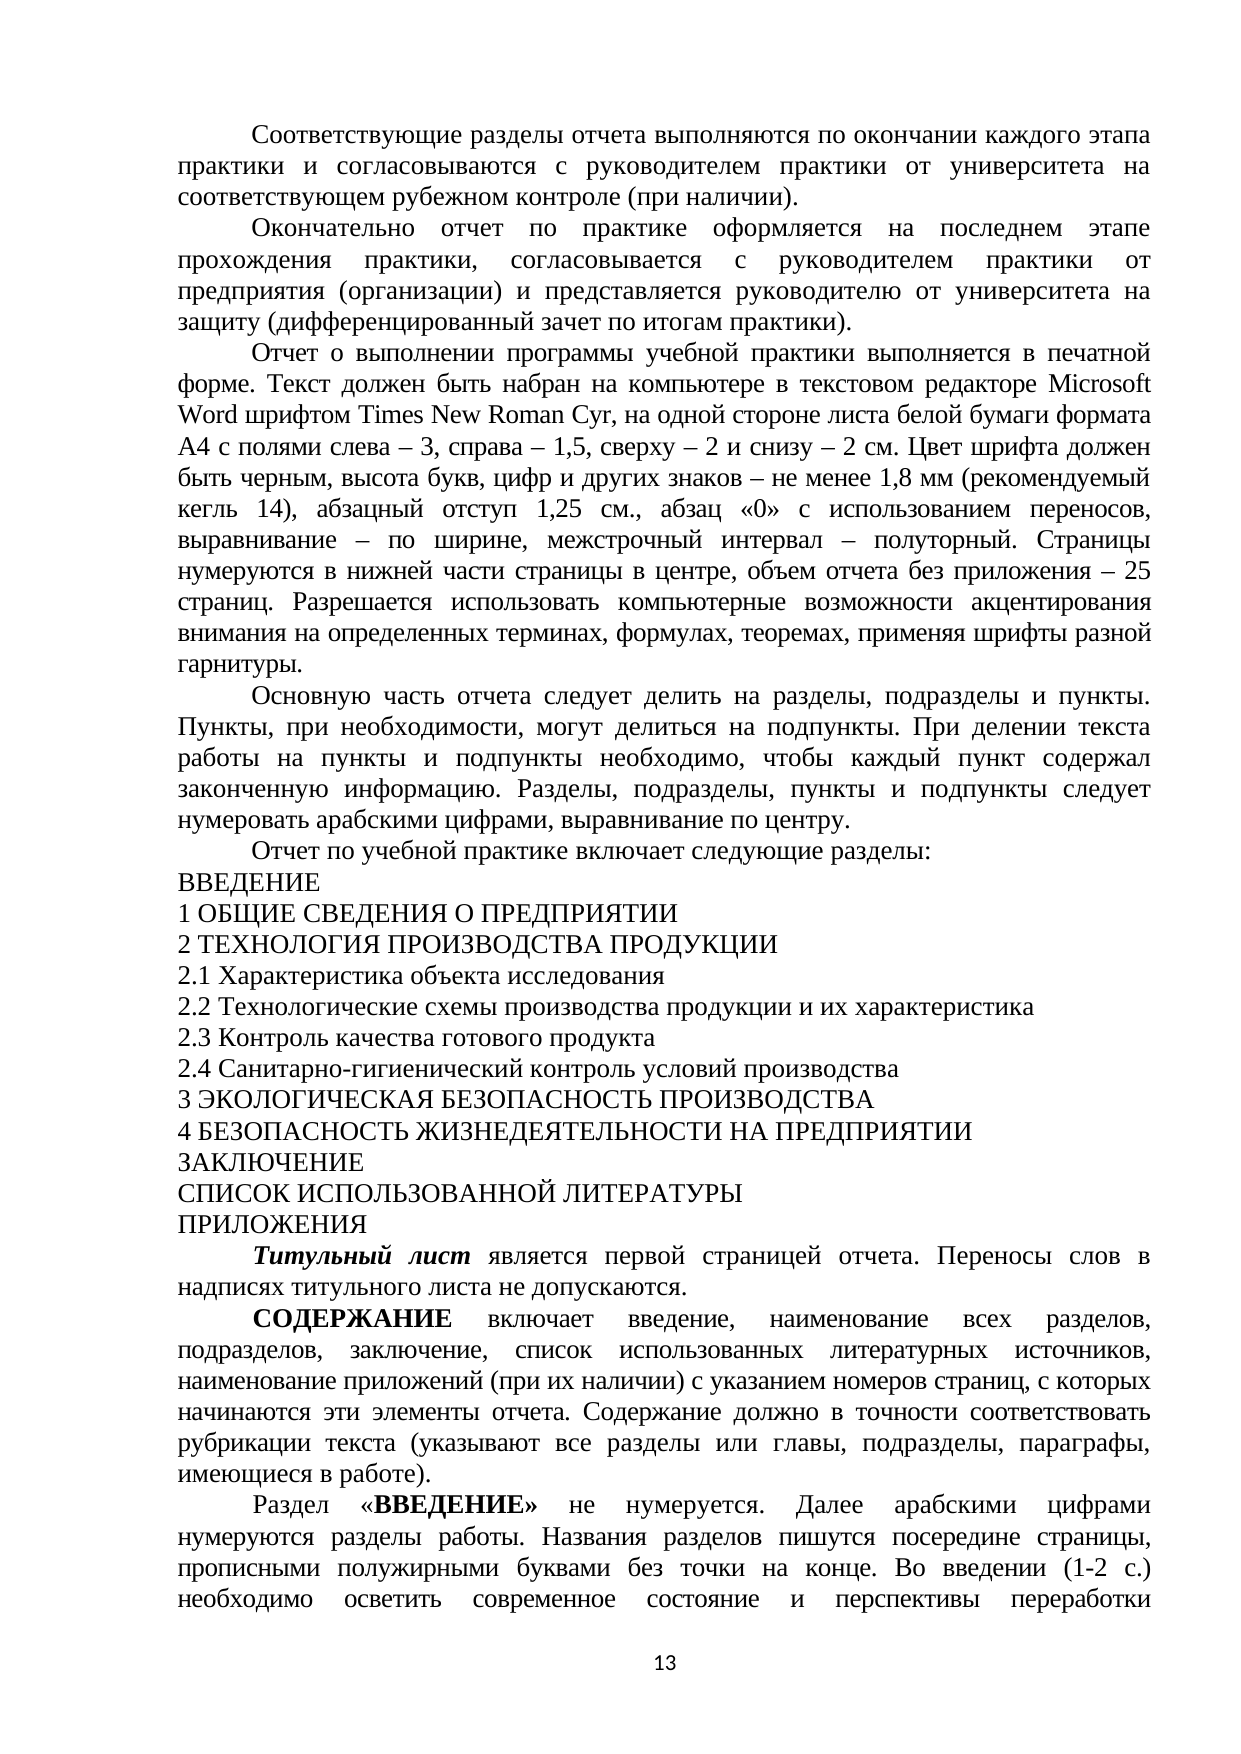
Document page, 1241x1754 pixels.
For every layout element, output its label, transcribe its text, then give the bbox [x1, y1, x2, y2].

text Основную часть отчета следует делить на разделы, подразделы и пункты. Пункты, при необходимости, могут делиться на подпункты. При делении текста работы на пункты и подпункты необходимо, чтобы каждый пункт содержал законченную информацию. Разделы, подразделы, пункты и подпункты следует нумеровать арабскими цифрами, выравнивание по центру. [177, 679, 1152, 834]
text Соответствующие разделы отчета выполняются по окончании каждого этапа практики и согласовываются с руководителем практики от университета на соответствующем рубежном контроле (при наличии). [177, 118, 1152, 212]
text 1 ОБЩИЕ СВЕДЕНИЯ О ПРЕДПРИЯТИИ [177, 897, 1152, 928]
text Отчет о выполнении программы учебной практики выполняется в печатной форме. Текст должен быть набран на компьютере в текстовом редакторе Microsoft Word шрифтом Times New Roman Cyr, на одной стороне листа белой бумаги формата А4 с полями слева – 3, справа – 1,5, сверху – 2 и снизу – . Цвет шрифта должен быть черным, высота букв, цифр и других знаков – не менее (рекомендуемый кегль 14), абзацный отступ ., абзац «0» с использованием переносов, выравнивание – по ширине, межстрочный интервал – полуторный. Страницы нумеруются в нижней части страницы в центре, объем отчета без приложения – 25 страниц. Разрешается использовать компьютерные возможности акцентирования внимания на определенных терминах, формулах, теоремах, применяя шрифты разной гарнитуры. [177, 336, 1152, 679]
text 2.3 Контроль качества готового продукта [177, 1021, 1152, 1052]
text Титульный лист является первой страницей отчета. Переносы слов в надписях титульного листа не допускаются. [177, 1239, 1152, 1302]
text 2.1 Характеристика объекта исследования [177, 959, 1152, 990]
text ЗАКЛЮЧЕНИЕ [177, 1146, 1152, 1177]
text ПРИЛОЖЕНИЯ [177, 1208, 1152, 1239]
text ВВЕДЕНИЕ [177, 866, 1152, 897]
text 3 ЭКОЛОГИЧЕСКАЯ БЕЗОПАСНОСТЬ ПРОИЗВОДСТВА [177, 1084, 1152, 1115]
text 2 ТЕХНОЛОГИЯ ПРОИЗВОДСТВА ПРОДУКЦИИ [177, 928, 1152, 959]
text СПИСОК ИСПОЛЬЗОВАННОЙ ЛИТЕРАТУРЫ [177, 1177, 1152, 1208]
text СОДЕРЖАНИЕ включает введение, наименование всех разделов, подразделов, заключение, список использованных литературных источников, наименование приложений (при их наличии) с указанием номеров страниц, с которых начинаются эти элементы отчета. Содержание должно в точности соответствовать рубрикации текста (указывают все разделы или главы, подразделы, параграфы, имеющиеся в работе). [177, 1302, 1152, 1488]
text Окончательно отчет по практике оформляется на последнем этапе прохождения практики, согласовывается с руководителем практики от предприятия (организации) и представляется руководителю от университета на защиту (дифференцированный зачет по итогам практики). [177, 212, 1152, 336]
text 2.2 Технологические схемы производства продукции и их характеристика [177, 990, 1152, 1021]
text 2.4 Санитарно-гигиенический контроль условий производства [177, 1052, 1152, 1084]
text 4 БЕЗОПАСНОСТЬ ЖИЗНЕДЕЯТЕЛЬНОСТИ НА ПРЕДПРИЯТИИ [177, 1115, 1152, 1146]
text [177, 1488, 1152, 1613]
text Отчет по учебной практике включает следующие разделы: [177, 834, 1152, 866]
